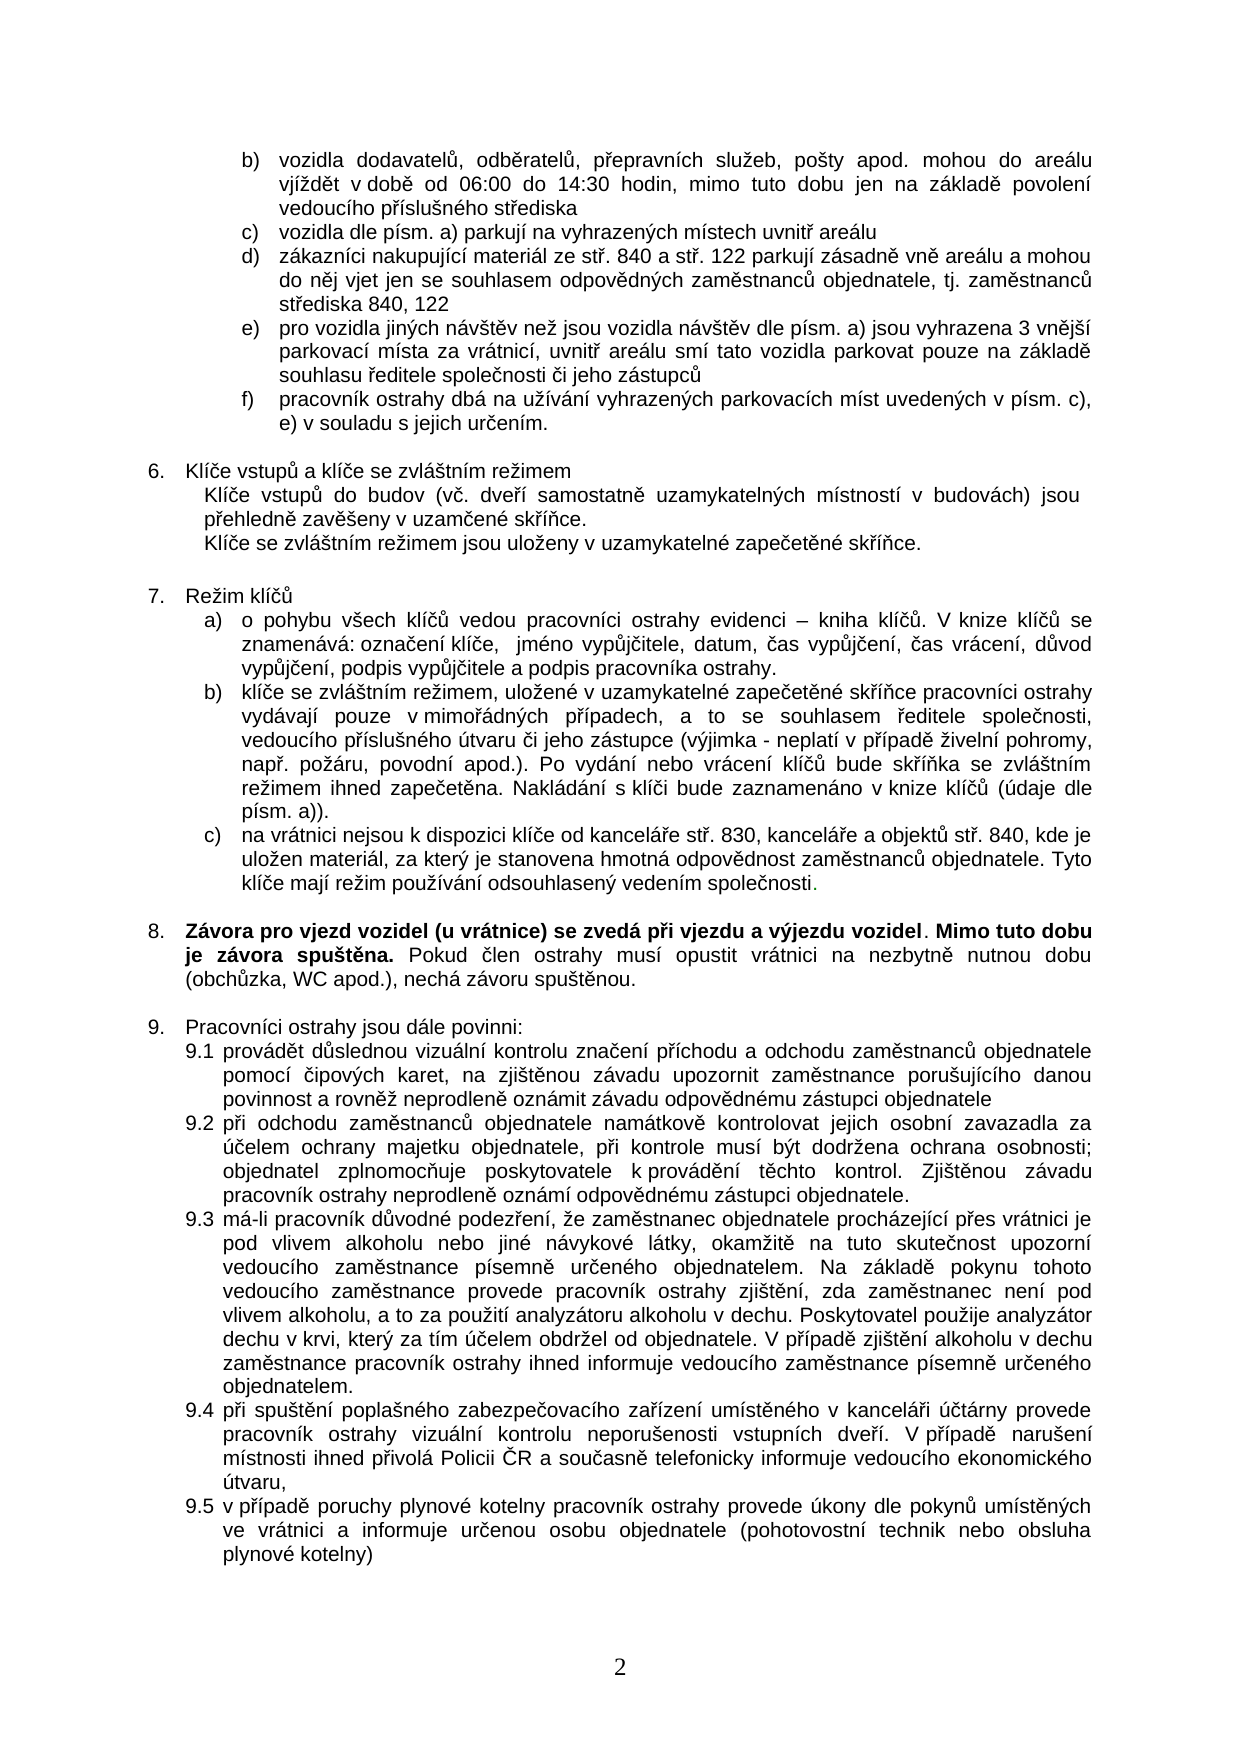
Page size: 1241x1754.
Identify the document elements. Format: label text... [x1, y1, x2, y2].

list při odchodu zaměstnanců objednatele namátkově kontrolovat jejich osobní zavazadla za účelem ochrany majetku objednatele, při kontrole musí být dodržena ochrana osobnosti; objednatel zplnomocňuje poskytovatele k provádění těchto kontrol. Zjištěnou závadu pracovník ostrahy neprodleně oznámí odpovědnému zástupci objednatele. [185, 1111, 1093, 1207]
list pro vozidla jiných návštěv než jsou vozidla návštěv dle písm. a) jsou vyhrazena 3 vnější parkovací místa za vrátnicí, uvnitř areálu smí tato vozidla parkovat pouze na základě souhlasu ředitele společnosti či jeho zástupců [241, 315, 1093, 387]
list Klíče vstupů a klíče se zvláštním režimem [148, 459, 1093, 483]
list vozidla dodavatelů, odběratelů, přepravních služeb, pošty apod. mohou do areálu vjíždět v době od do hodin, mimo tuto dobu jen na základě povolení vedoucího příslušného střediska [241, 148, 1093, 219]
text Klíče vstupů do budov (vč. dveří samostatně uzamykatelných místností v budovách) jsou přehledně zavěšeny v uzamčené skříňce. [148, 483, 1093, 531]
list Závora pro vjezd vozidel (u vrátnice) se zvedá při vjezdu a výjezdu vozidel. Mimo tuto dobu je závora spuštěna. Pokud člen ostrahy musí opustit vrátnici na nezbytně nutnou dobu (obchůzka, WC apod.), nechá závoru spuštěnou. [148, 919, 1093, 991]
list na vrátnici nejsou k dispozici klíče od kanceláře stř. 830, kanceláře a objektů stř. 840, kde je uložen materiál, za který je stanovena hmotná odpovědnost zaměstnanců objednatele. Tyto klíče mají režim používání odsouhlasený vedením společnosti. [204, 823, 1093, 895]
list Režim klíčů [148, 584, 1093, 608]
list zákazníci nakupující materiál ze stř. stř. 122 parkují zásadně vně areálu a mohou do něj vjet jen se souhlasem odpovědných zaměstnanců objednatele, tj. zaměstnanců střediska 840, 122 [241, 243, 1093, 315]
list při spuštění poplašného zabezpečovacího zařízení umístěného v kanceláři účtárny provede pracovník ostrahy vizuální kontrolu neporušenosti vstupních dveří. V případě narušení místnosti ihned přivolá Policii ČR a současně telefonicky informuje vedoucího ekonomického útvaru, [185, 1398, 1093, 1494]
list o pohybu všech klíčů vedou pracovníci ostrahy evidenci – kniha klíčů. V knize klíčů se znamenává: označení klíče, jméno vypůjčitele, datum, čas vypůjčení, čas vrácení, důvod vypůjčení, podpis vypůjčitele a podpis pracovníka ostrahy. [204, 608, 1093, 679]
list Pracovníci ostrahy jsou dále povinni: [148, 1015, 1093, 1039]
list pracovník ostrahy dbá na užívání vyhrazených parkovacích míst uvedených v písm. c), e) v souladu s jejich určením. [241, 387, 1093, 435]
list vozidla dle písm. a) parkují na vyhrazených místech uvnitř areálu [241, 219, 1093, 243]
list provádět důslednou vizuální kontrolu značení příchodu a odchodu zaměstnanců objednatele pomocí čipových karet, na zjištěnou závadu upozornit zaměstnance porušujícího danou povinnost a rovněž neprodleně oznámit závadu odpovědnému zástupci objednatele [185, 1039, 1093, 1111]
text Klíče se zvláštním režimem jsou uloženy v uzamykatelné zapečetěné skříňce. [148, 531, 1093, 555]
list v případě poruchy plynové kotelny pracovník ostrahy provede úkony dle pokynů umístěných ve vrátnici a informuje určenou osobu objednatele (pohotovostní technik nebo obsluha plynové kotelny) [185, 1494, 1093, 1566]
list klíče se zvláštním režimem, uložené v uzamykatelné zapečetěné skříňce pracovníci ostrahy vydávají pouze v mimořádných případech, a to se souhlasem ředitele společnosti, vedoucího příslušného útvaru či jeho zástupce (výjimka - neplatí v případě živelní pohromy, např. požáru, povodní apod.). Po vydání nebo vrácení klíčů bude skříňka se zvláštním režimem ihned zapečetěna. Nakládání s klíči bude zaznamenáno v knize klíčů (údaje dle písm. a)). [204, 679, 1093, 823]
list má-li pracovník důvodné podezření, že zaměstnanec objednatele procházející přes vrátnici je pod vlivem alkoholu nebo jiné návykové látky, okamžitě na tuto skutečnost upozorní vedoucího zaměstnance písemně určeného objednatelem. Na základě pokynu tohoto vedoucího zaměstnance provede pracovník ostrahy zjištění, zda zaměstnanec není pod vlivem alkoholu, a to za použití analyzátoru alkoholu v dechu. Poskytovatel použije analyzátor dechu v krvi, který za tím účelem obdržel od objednatele. V případě zjištění alkoholu v dechu zaměstnance pracovník ostrahy ihned informuje vedoucího zaměstnance písemně určeného objednatelem. [185, 1207, 1093, 1398]
